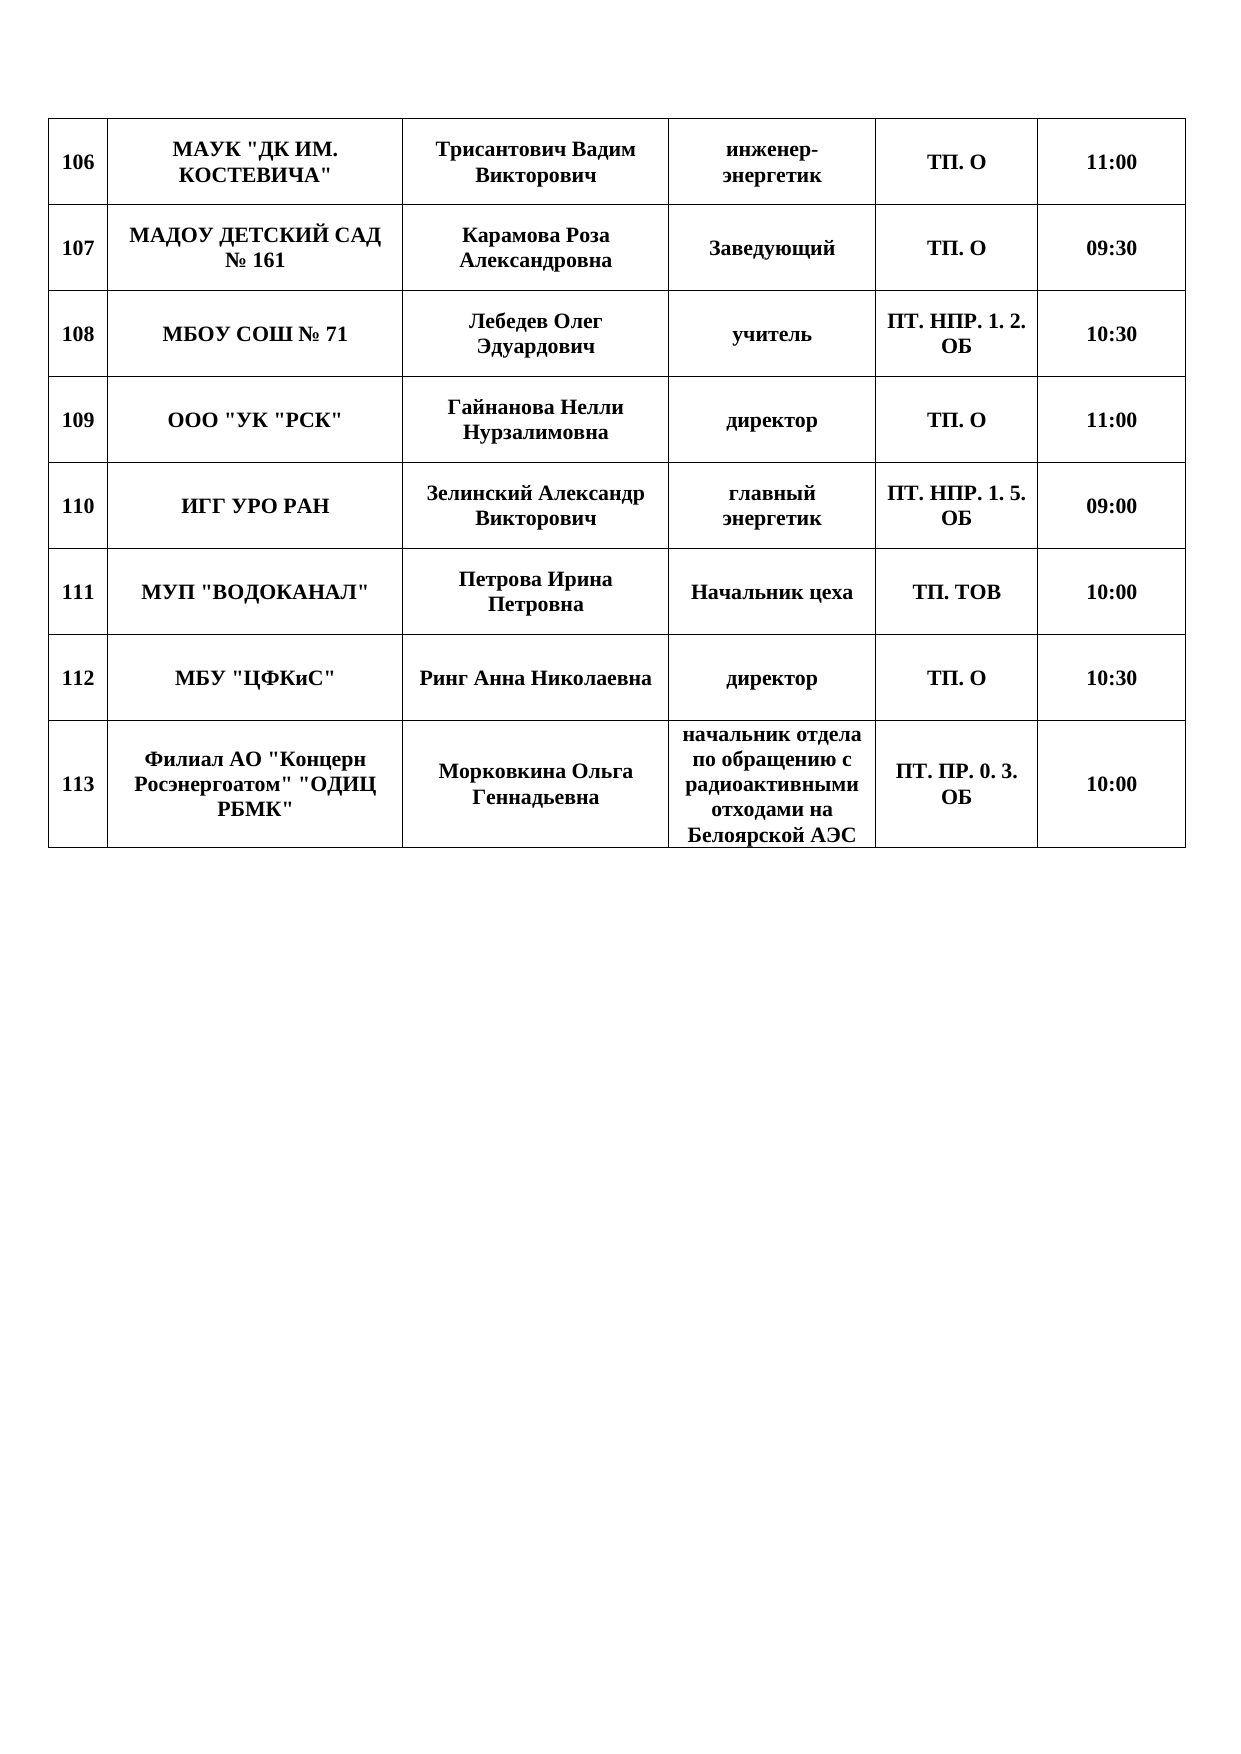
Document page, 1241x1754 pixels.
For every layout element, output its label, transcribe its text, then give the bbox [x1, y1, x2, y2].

table_cell 10:00 [1038, 721, 1185, 847]
table_cell 106 [49, 119, 107, 204]
table_cell 107 [49, 205, 107, 290]
table_cell 09:00 [1038, 463, 1185, 548]
table_cell ТП. О [876, 119, 1037, 204]
table_cell ПТ. НПР. 1. 5. ОБ [876, 463, 1037, 548]
table_cell ТП. О [876, 205, 1037, 290]
table_cell МБУ "ЦФКиС" [108, 635, 402, 720]
table_cell директор [669, 377, 875, 462]
table_cell МБОУ СОШ № 71 [108, 291, 402, 376]
table_cell 110 [49, 463, 107, 548]
table_cell МАДОУ ДЕТСКИЙ САД № 161 [108, 205, 402, 290]
table_cell 111 [49, 549, 107, 634]
table_cell директор [669, 635, 875, 720]
table_cell 11:00 [1038, 377, 1185, 462]
table_cell 09:30 [1038, 205, 1185, 290]
table_cell 10:30 [1038, 291, 1185, 376]
table_cell Ринг Анна Николаевна [403, 635, 668, 720]
table_cell Заведующий [669, 205, 875, 290]
table_cell ТП. ТОВ [876, 549, 1037, 634]
table_cell 10:30 [1038, 635, 1185, 720]
table_cell 109 [49, 377, 107, 462]
table_cell Трисантович Вадим Викторович [403, 119, 668, 204]
table_cell Зелинский Александр Викторович [403, 463, 668, 548]
table_cell Петрова Ирина Петровна [403, 549, 668, 634]
table_cell ТП. О [876, 635, 1037, 720]
table_cell ПТ. ПР. 0. 3. ОБ [876, 721, 1037, 847]
table_cell ИГГ УРО РАН [108, 463, 402, 548]
table_cell Гайнанова Нелли Нурзалимовна [403, 377, 668, 462]
table_cell 11:00 [1038, 119, 1185, 204]
table_cell инженер-энергетик [669, 119, 875, 204]
table_cell учитель [669, 291, 875, 376]
table_cell 112 [49, 635, 107, 720]
table_cell начальник отдела по обращению с радиоактивными отходами на Белоярской АЭС [669, 721, 875, 847]
table_cell МУП "ВОДОКАНАЛ" [108, 549, 402, 634]
table_cell главный энергетик [669, 463, 875, 548]
table_cell ТП. О [876, 377, 1037, 462]
table_cell ПТ. НПР. 1. 2. ОБ [876, 291, 1037, 376]
table_cell Карамова Роза Александровна [403, 205, 668, 290]
table_cell 108 [49, 291, 107, 376]
table_cell Филиал АО "Концерн Росэнергоатом" "ОДИЦ РБМК" [108, 721, 402, 847]
table_cell Лебедев Олег Эдуардович [403, 291, 668, 376]
table_cell Начальник цеха [669, 549, 875, 634]
table_cell 10:00 [1038, 549, 1185, 634]
table_cell МАУК "ДК ИМ. КОСТЕВИЧА" [108, 119, 402, 204]
table_cell 113 [49, 721, 107, 847]
table_cell ООО "УК "РСК" [108, 377, 402, 462]
table_cell Морковкина Ольга Геннадьевна [403, 721, 668, 847]
